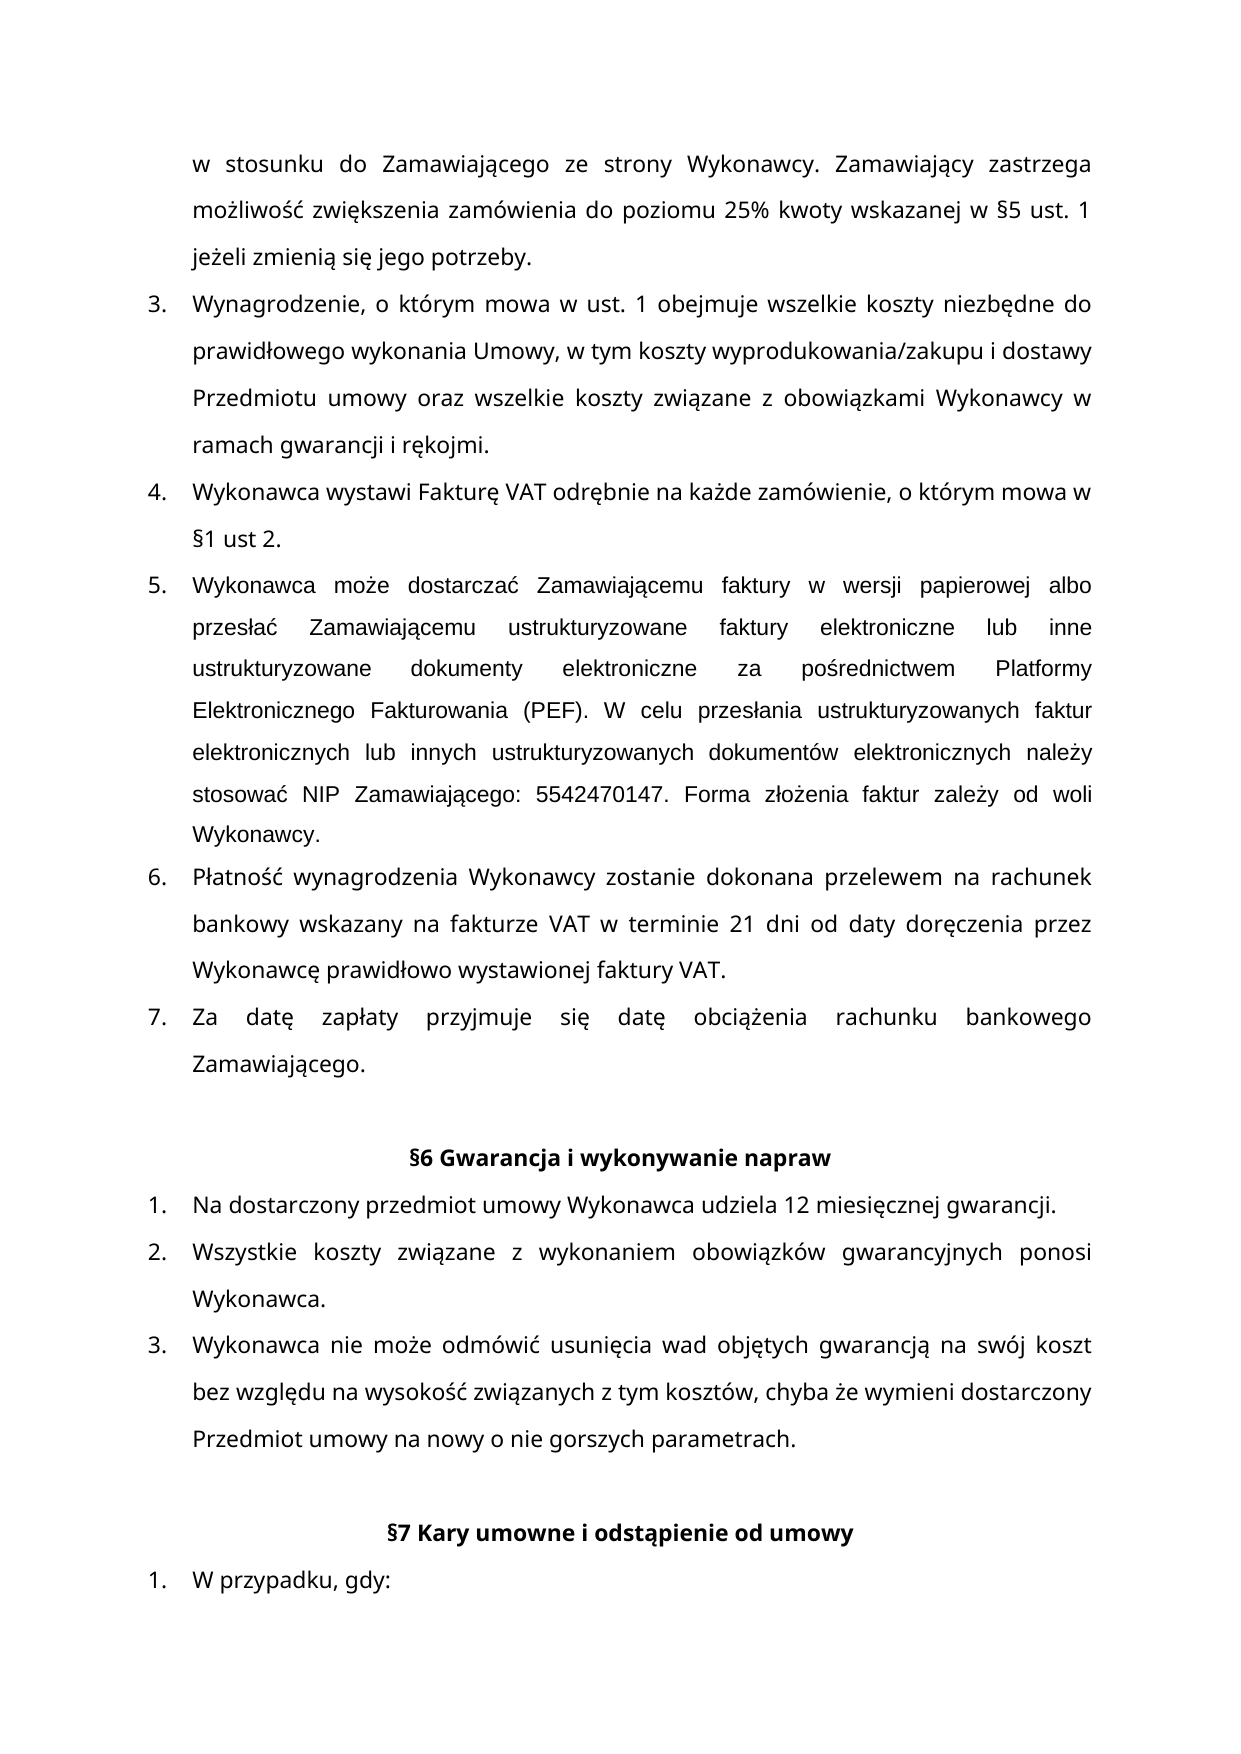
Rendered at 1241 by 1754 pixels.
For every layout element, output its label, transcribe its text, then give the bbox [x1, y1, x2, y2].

list Za datę zapłaty przyjmuje się datę obciążenia rachunku bankowego Zamawiającego. [148, 1001, 1093, 1079]
list Wykonawca wystawi Fakturę VAT odrębnie na każde zamówienie, o którym mowa w §1 ust 2. [148, 476, 1093, 554]
text §7 Kary umowne i odstąpienie od umowy [148, 1517, 1093, 1548]
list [148, 148, 1093, 273]
list Płatność wynagrodzenia Wykonawcy zostanie dokonana przelewem na rachunek bankowy wskazany na fakturze VAT w terminie 21 dni od daty doręczenia przez Wykonawcę prawidłowo wystawionej faktury VAT. [148, 861, 1093, 986]
list Wykonawca nie może odmówić usunięcia wad objętych gwarancją na swój koszt bez względu na wysokość związanych z tym kosztów, chyba że wymieni dostarczony Przedmiot umowy na nowy o nie gorszych parametrach. [148, 1329, 1093, 1454]
list Wszystkie koszty związane z wykonaniem obowiązków gwarancyjnych ponosi Wykonawca. [148, 1236, 1093, 1314]
list Wykonawca może dostarczać Zamawiającemu faktury w wersji papierowej albo przesłać Zamawiającemu ustrukturyzowane faktury elektroniczne lub inne ustrukturyzowane dokumenty elektroniczne za pośrednictwem Platformy Elektronicznego Fakturowania (PEF). W celu przesłania ustrukturyzowanych faktur elektronicznych lub innych ustrukturyzowanych dokumentów elektronicznych należy stosować NIP Zamawiającego: 5542470147. Forma złożenia faktur zależy od woli Wykonawcy. [148, 569, 1093, 848]
text §6 Gwarancja i wykonywanie napraw [148, 1142, 1093, 1173]
list W przypadku, gdy: [148, 1564, 1093, 1595]
list Na dostarczony przedmiot umowy Wykonawca udziela 12 miesięcznej gwarancji. [148, 1189, 1093, 1220]
list Wynagrodzenie, o którym mowa w ust. 1 obejmuje wszelkie koszty niezbędne do prawidłowego wykonania Umowy, w tym koszty wyprodukowania/zakupu i dostawy Przedmiotu umowy oraz wszelkie koszty związane z obowiązkami Wykonawcy w ramach gwarancji i rękojmi. [148, 288, 1093, 460]
